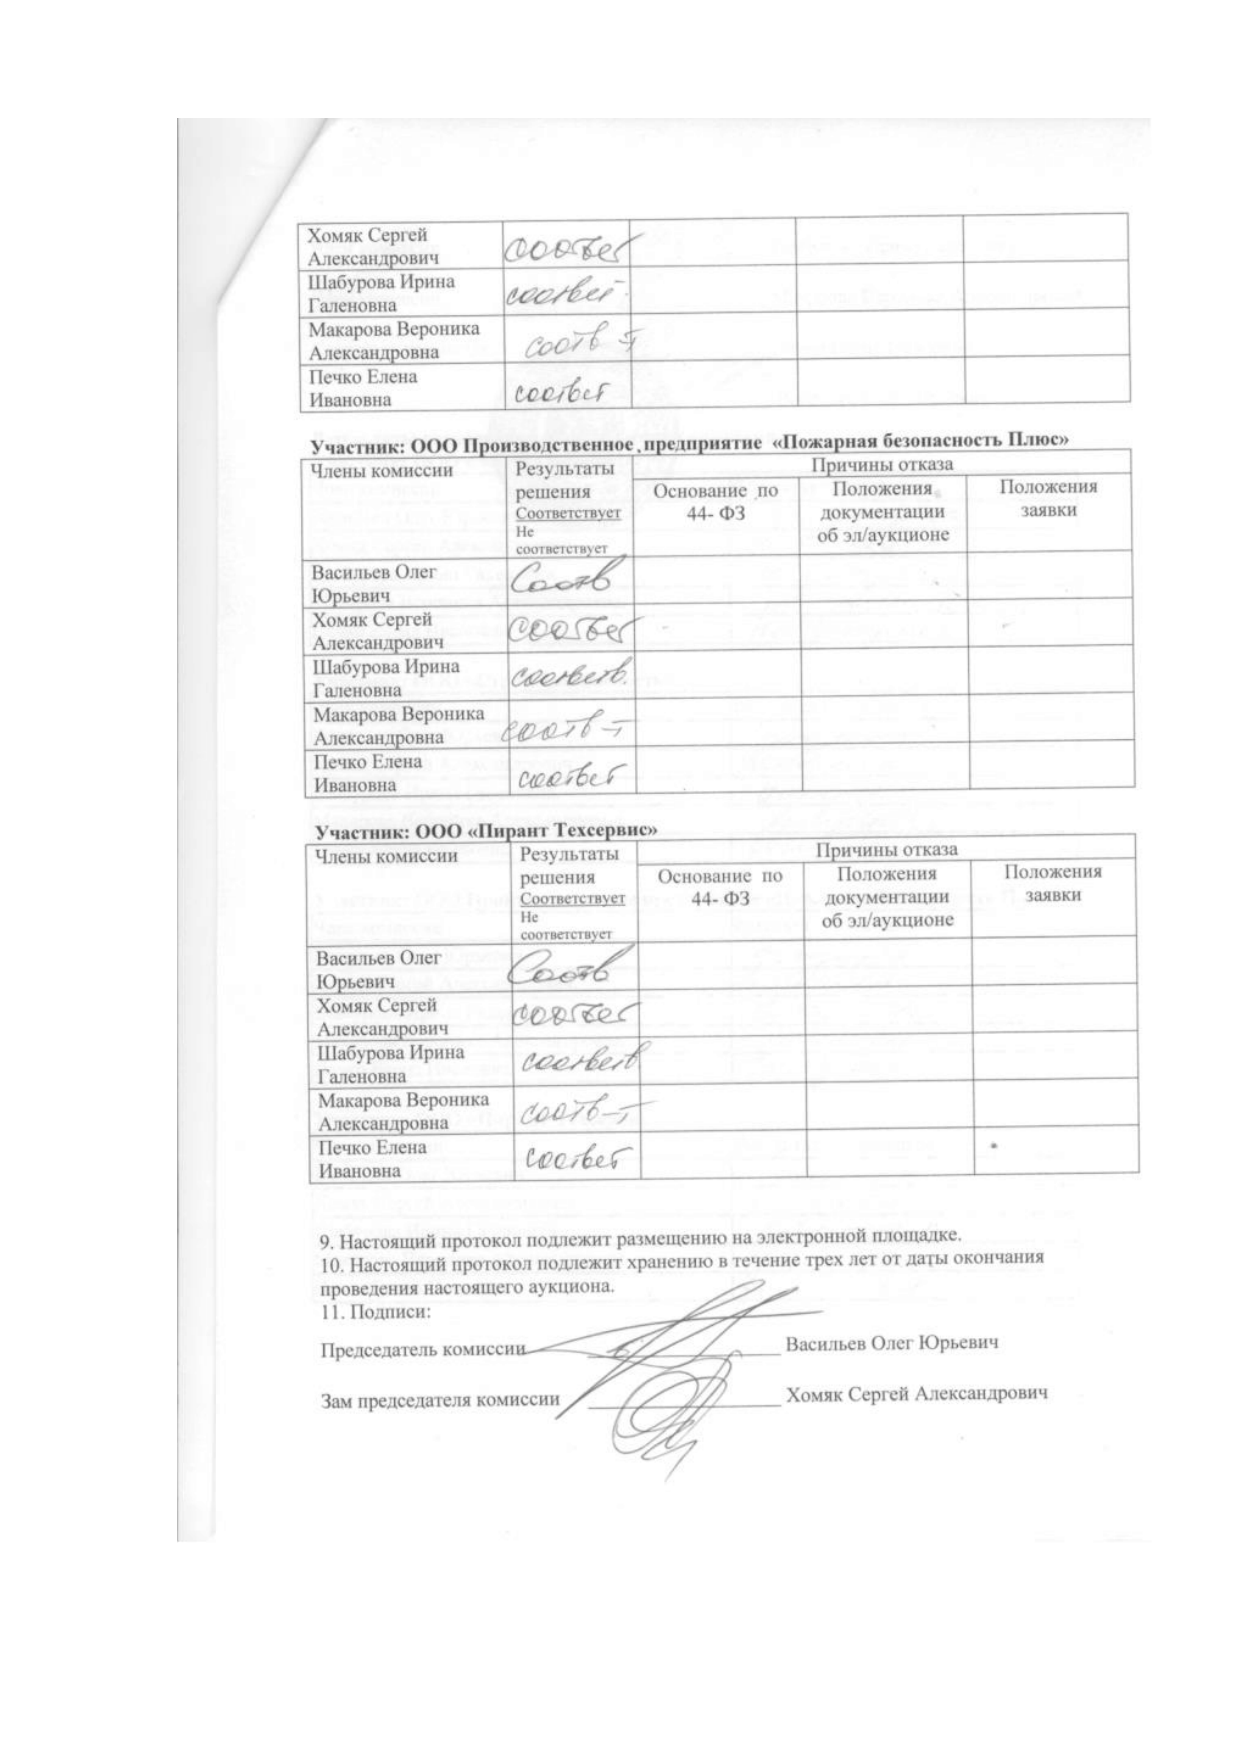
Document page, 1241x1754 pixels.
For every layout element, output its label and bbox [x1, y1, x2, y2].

picture [177, 118, 1152, 1543]
